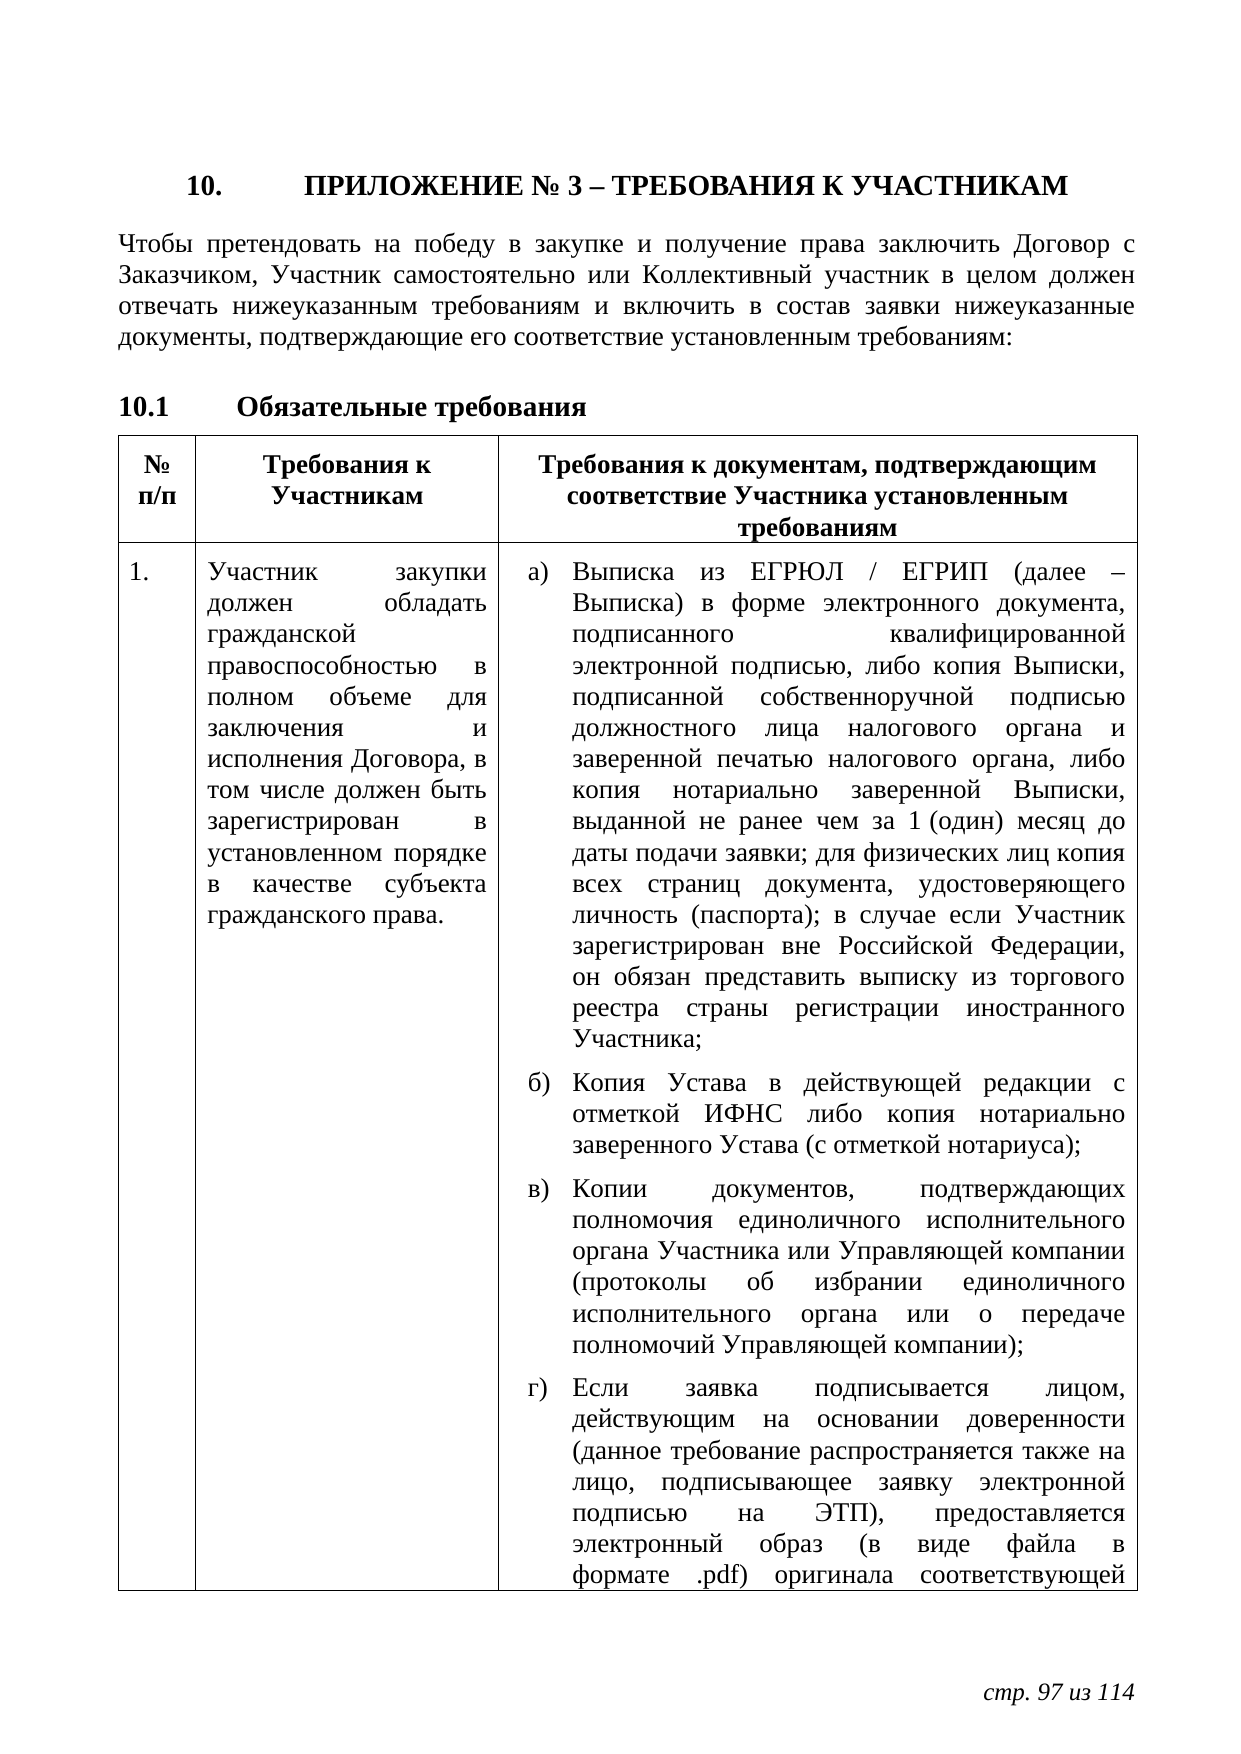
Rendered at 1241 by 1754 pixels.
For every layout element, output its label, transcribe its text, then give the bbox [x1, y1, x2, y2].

table_header Требования к документам, подтверждающим соответствие Участника установленным требованиям [499, 436, 1137, 542]
table_cell [119, 543, 195, 1589]
table_header № п/п [119, 436, 195, 542]
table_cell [196, 543, 498, 1589]
subtitle Обязательные требования [118, 389, 1137, 422]
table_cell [499, 543, 1137, 1589]
subtitle ПРИЛОЖЕНИЕ № 3 – ТРЕБОВАНИЯ К УЧАСТНИКАМ [118, 168, 1137, 202]
table_header Требования к Участникам [196, 436, 498, 542]
text Чтобы претендовать на победу в закупке и получение права заключить Договор с Заказчиком, Участник самостоятельно или Коллективный участник в целом должен отвечать нижеуказанным требованиям и включить в состав заявки нижеуказанные документы, подтверждающие его соответствие установленным требованиям: [118, 227, 1137, 351]
